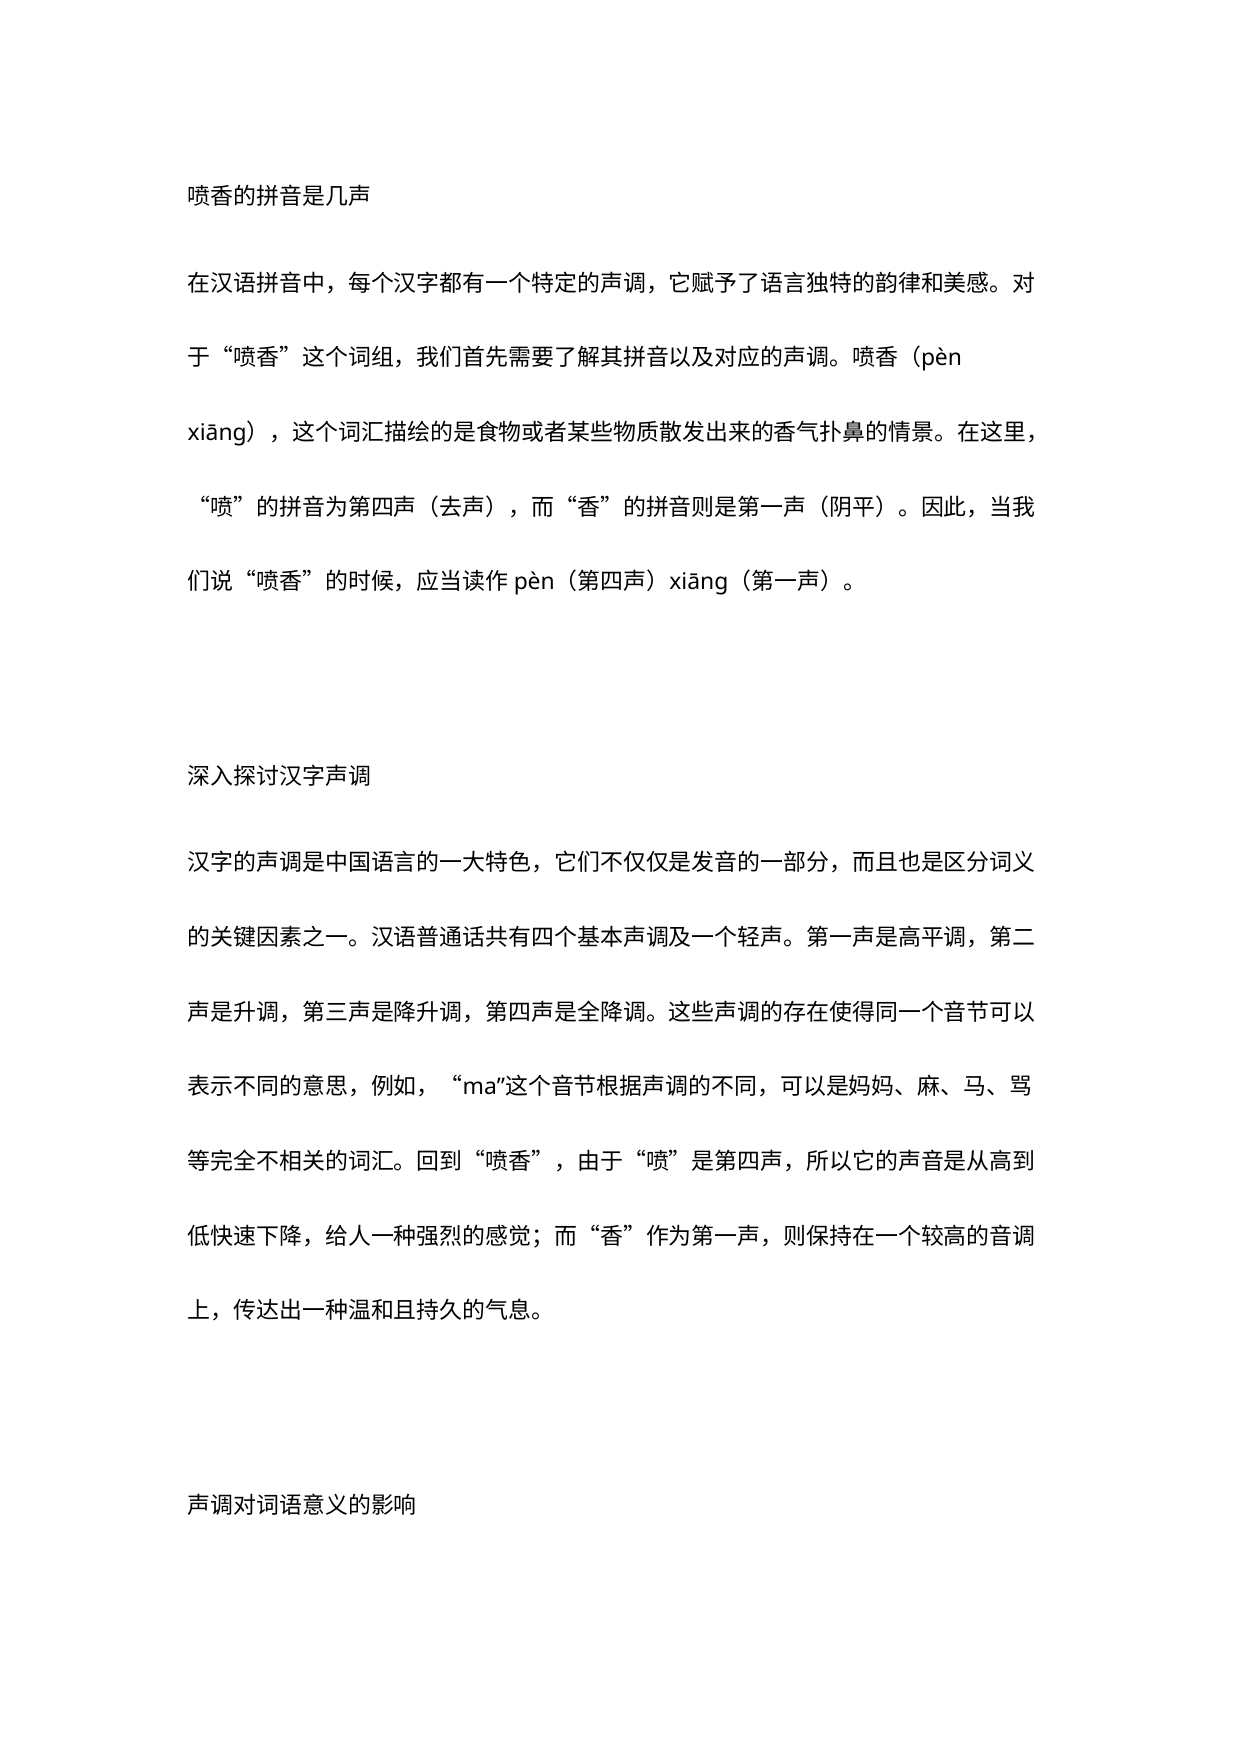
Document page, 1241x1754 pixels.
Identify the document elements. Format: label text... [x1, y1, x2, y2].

text 声调对词语意义的影响 [187, 1471, 1053, 1536]
text 汉字的声调是中国语言的一大特色，它们不仅仅是发音的一部分，而且也是区分词义的关键因素之一。汉语普通话共有四个基本声调及一个轻声。第一声是高平调，第二声是升调，第三声是降升调，第四声是全降调。这些声调的存在使得同一个音节可以表示不同的意思，例如，“ma”这个音节根据声调的不同，可以是妈妈、麻、马、骂等完全不相关的词汇。回到“喷香”，由于“喷”是第四声，所以它的声音是从高到低快速下降，给人一种强烈的感觉；而“香”作为第一声，则保持在一个较高的音调上，传达出一种温和且持久的气息。 [187, 828, 1053, 1341]
text 在汉语拼音中，每个汉字都有一个特定的声调，它赋予了语言独特的韵律和美感。对于“喷香”这个词组，我们首先需要了解其拼音以及对应的声调。喷香（pèn xiāng），这个词汇描绘的是食物或者某些物质散发出来的香气扑鼻的情景。在这里，“喷”的拼音为第四声（去声），而“香”的拼音则是第一声（阴平）。因此，当我们说“喷香”的时候，应当读作 pèn（第四声）xiāng（第一声）。 [187, 248, 1053, 612]
text 喷香的拼音是几声 [187, 162, 1053, 227]
text 深入探讨汉字声调 [187, 742, 1053, 807]
